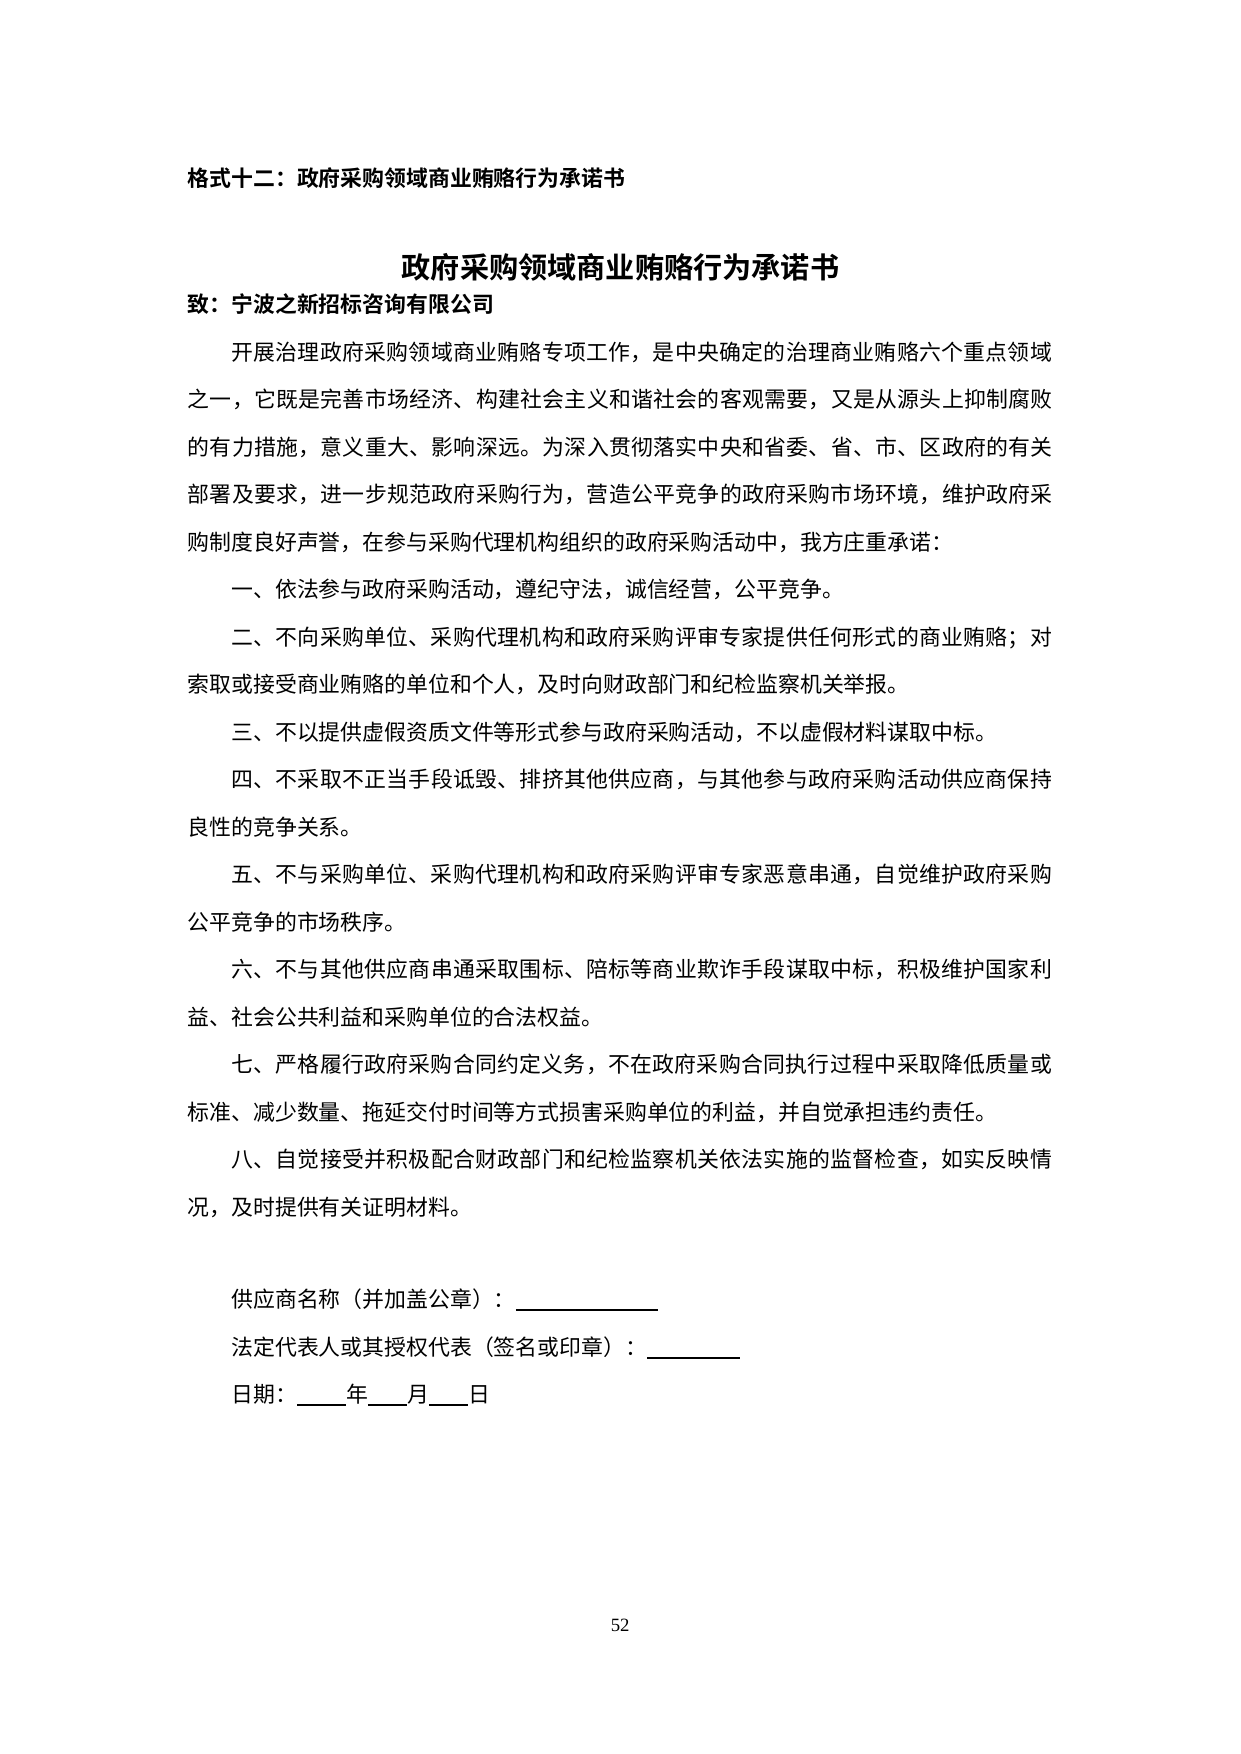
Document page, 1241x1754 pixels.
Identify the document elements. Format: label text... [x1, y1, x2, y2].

text 三、不以提供虚假资质文件等形式参与政府采购活动，不以虚假材料谋取中标。 [187, 715, 1053, 747]
text 格式十二：政府采购领域商业贿赂行为承诺书 [187, 150, 1053, 196]
text 致：宁波之新招标咨询有限公司 [187, 287, 1053, 319]
text 一、依法参与政府采购活动，遵纪守法，诚信经营，公平竞争。 [187, 572, 1053, 604]
text 八、自觉接受并积极配合财政部门和纪检监察机关依法实施的监督检查，如实反映情况，及时提供有关证明材料。 [187, 1142, 1053, 1222]
text 供应商名称（并加盖公章）： [187, 1282, 1053, 1314]
text 法定代表人或其授权代表（签名或印章）： [187, 1330, 1053, 1361]
text 二、不向采购单位、采购代理机构和政府采购评审专家提供任何形式的商业贿赂；对索取或接受商业贿赂的单位和个人，及时向财政部门和纪检监察机关举报。 [187, 620, 1053, 699]
text 四、不采取不正当手段诋毁、排挤其他供应商，与其他参与政府采购活动供应商保持良性的竞争关系。 [187, 762, 1053, 842]
text 七、严格履行政府采购合同约定义务，不在政府采购合同执行过程中采取降低质量或标准、减少数量、拖延交付时间等方式损害采购单位的利益，并自觉承担违约责任。 [187, 1047, 1053, 1127]
text 政府采购领域商业贿赂行为承诺书 [187, 242, 1053, 287]
text 六、不与其他供应商串通采取围标、陪标等商业欺诈手段谋取中标，积极维护国家利益、社会公共利益和采购单位的合法权益。 [187, 952, 1053, 1032]
text 日期： 年 月 日 [187, 1377, 1053, 1409]
text 开展治理政府采购领域商业贿赂专项工作，是中央确定的治理商业贿赂六个重点领域之一，它既是完善市场经济、构建社会主义和谐社会的客观需要，又是从源头上抑制腐败的有力措施，意义重大、影响深远。为深入贯彻落实中央和省委、省、市、区政府的有关部署及要求，进一步规范政府采购行为，营造公平竞争的政府采购市场环境，维护政府采购制度良好声誉，在参与采购代理机构组织的政府采购活动中，我方庄重承诺： [187, 335, 1053, 557]
text 五、不与采购单位、采购代理机构和政府采购评审专家恶意串通，自觉维护政府采购公平竞争的市场秩序。 [187, 857, 1053, 937]
